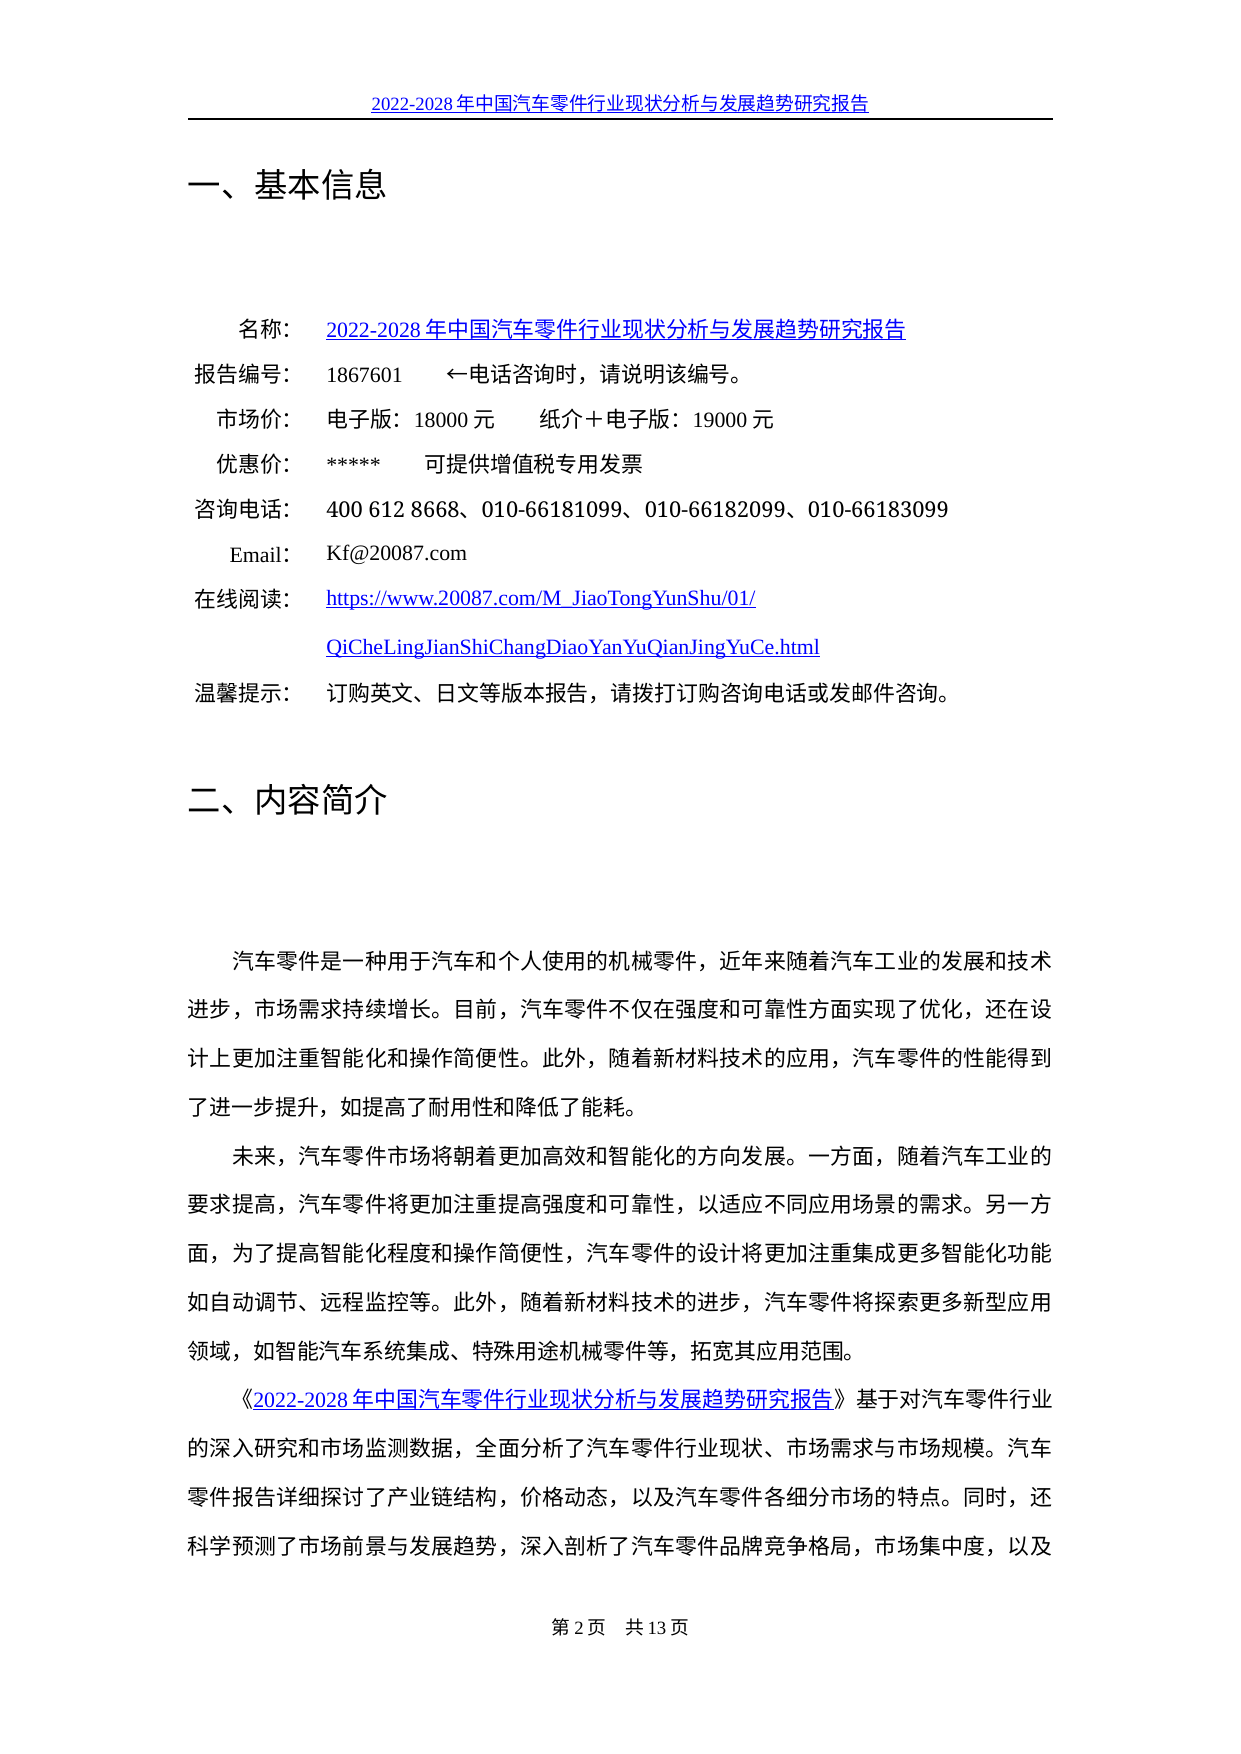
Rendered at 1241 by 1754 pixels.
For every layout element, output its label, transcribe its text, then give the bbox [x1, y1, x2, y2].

table_header 2022-2028年中国汽车零件行业现状分析与发展趋势研究报告 [315, 312, 1073, 357]
table_cell 在线阅读： [167, 582, 315, 675]
table_cell 市场价： [167, 402, 315, 447]
table_cell Email： [167, 537, 315, 582]
table_cell 订购英文、日文等版本报告，请拨打订购咨询电话或发邮件咨询。 [315, 675, 1073, 720]
table_cell 咨询电话： [167, 492, 315, 537]
table_cell Kf@20087.com [315, 537, 1073, 582]
table_header 名称： [167, 312, 315, 357]
table_cell 电子版：18000 元 纸介＋电子版：19000 元 [315, 402, 1073, 447]
table_cell 报告编号： [167, 357, 315, 402]
table_cell 优惠价： [167, 447, 315, 492]
table_cell 400 612 8668、010-66181099、010-66182099、010-66183099 [315, 492, 1073, 537]
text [187, 943, 1053, 1561]
title 二、内容简介 [187, 766, 1053, 831]
table_cell 温馨提示： [167, 675, 315, 720]
table_cell 1867601 ←电话咨询时，请说明该编号。 [315, 357, 1073, 402]
title 一、基本信息 [187, 150, 1053, 215]
table_cell ***** 可提供增值税专用发票 [315, 447, 1073, 492]
table_cell [315, 582, 1073, 675]
